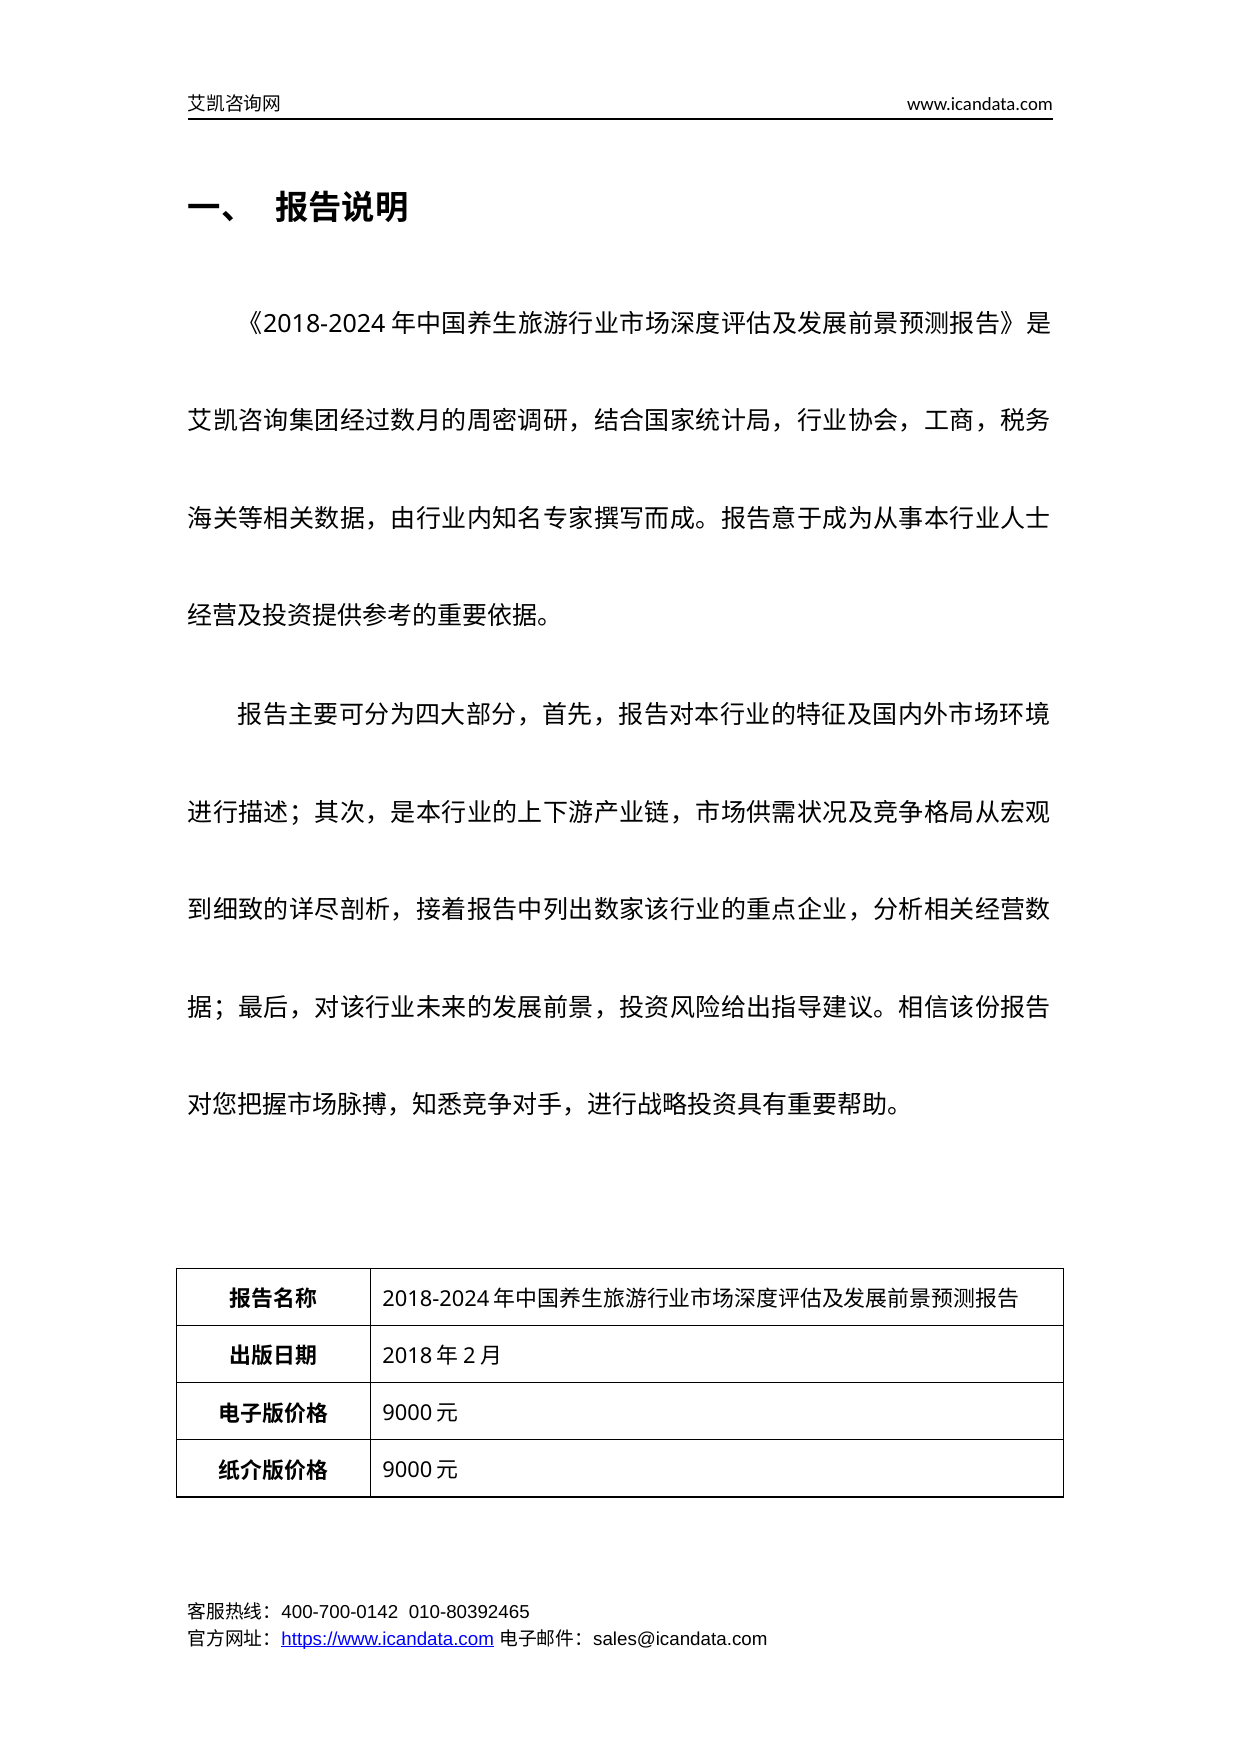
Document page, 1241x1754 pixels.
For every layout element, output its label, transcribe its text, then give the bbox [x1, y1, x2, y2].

subtitle 报告说明 [187, 172, 1053, 237]
table_cell 出版日期 [177, 1326, 370, 1382]
table_header 2018-2024年中国养生旅游行业市场深度评估及发展前景预测报告 [371, 1269, 1063, 1325]
table_cell 电子版价格 [177, 1383, 370, 1439]
text 报告主要可分为四大部分，首先，报告对本行业的特征及国内外市场环境进行描述；其次，是本行业的上下游产业链，市场供需状况及竞争格局从宏观到细致的详尽剖析，接着报告中列出数家该行业的重点企业，分析相关经营数据；最后，对该行业未来的发展前景，投资风险给出指导建议。相信该份报告对您把握市场脉搏，知悉竞争对手，进行战略投资具有重要帮助。 [187, 681, 1053, 1136]
table_cell 2018年2月 [371, 1326, 1063, 1382]
table_header 报告名称 [177, 1269, 370, 1325]
table_cell 纸介版价格 [177, 1440, 370, 1496]
table_cell 9000元 [371, 1440, 1063, 1496]
text 《2018-2024年中国养生旅游行业市场深度评估及发展前景预测报告》是艾凯咨询集团经过数月的周密调研，结合国家统计局，行业协会，工商，税务海关等相关数据，由行业内知名专家撰写而成。报告意于成为从事本行业人士经营及投资提供参考的重要依据。 [187, 289, 1053, 646]
table_cell 9000元 [371, 1383, 1063, 1439]
